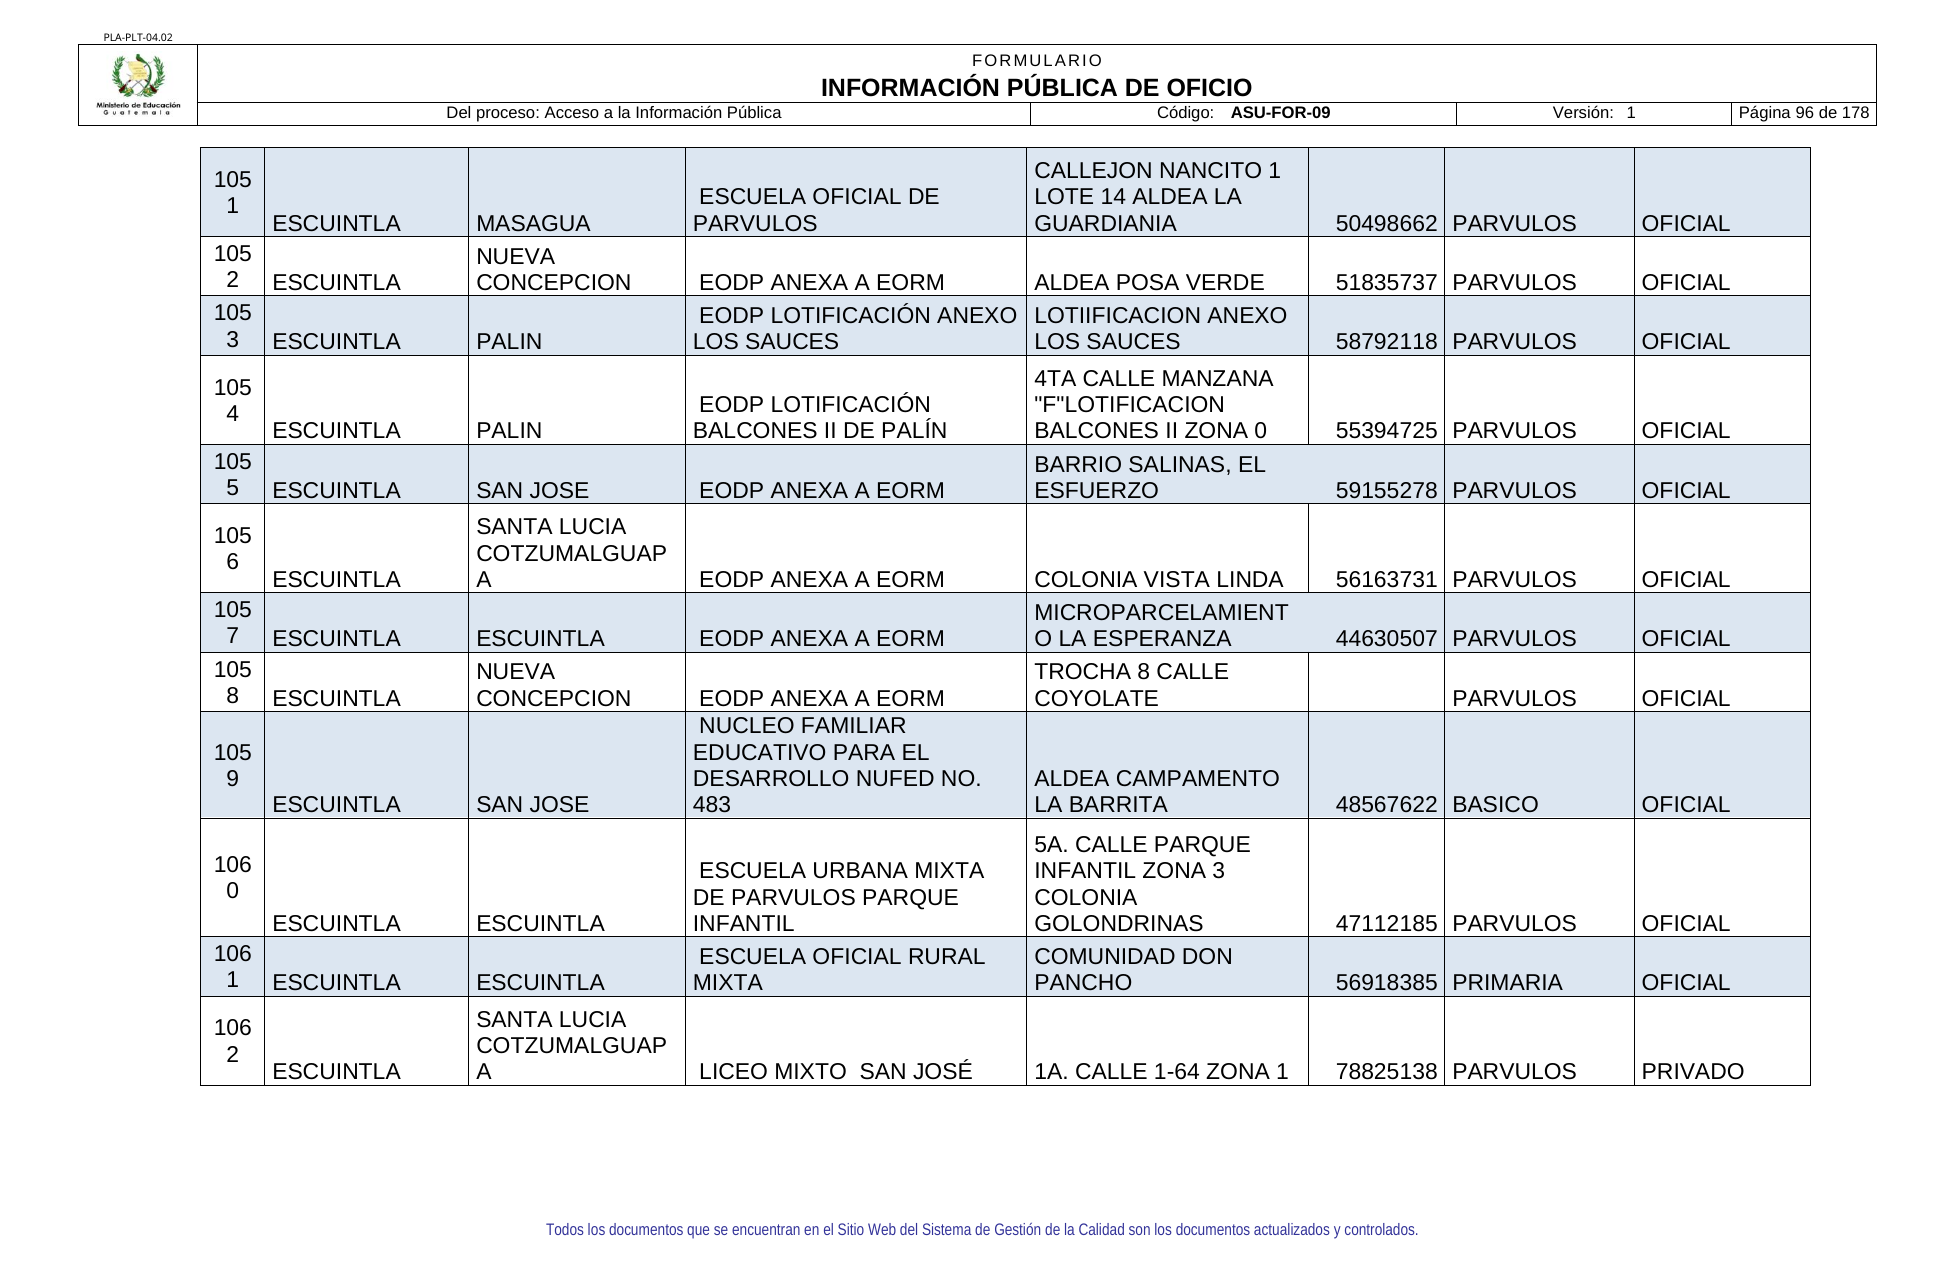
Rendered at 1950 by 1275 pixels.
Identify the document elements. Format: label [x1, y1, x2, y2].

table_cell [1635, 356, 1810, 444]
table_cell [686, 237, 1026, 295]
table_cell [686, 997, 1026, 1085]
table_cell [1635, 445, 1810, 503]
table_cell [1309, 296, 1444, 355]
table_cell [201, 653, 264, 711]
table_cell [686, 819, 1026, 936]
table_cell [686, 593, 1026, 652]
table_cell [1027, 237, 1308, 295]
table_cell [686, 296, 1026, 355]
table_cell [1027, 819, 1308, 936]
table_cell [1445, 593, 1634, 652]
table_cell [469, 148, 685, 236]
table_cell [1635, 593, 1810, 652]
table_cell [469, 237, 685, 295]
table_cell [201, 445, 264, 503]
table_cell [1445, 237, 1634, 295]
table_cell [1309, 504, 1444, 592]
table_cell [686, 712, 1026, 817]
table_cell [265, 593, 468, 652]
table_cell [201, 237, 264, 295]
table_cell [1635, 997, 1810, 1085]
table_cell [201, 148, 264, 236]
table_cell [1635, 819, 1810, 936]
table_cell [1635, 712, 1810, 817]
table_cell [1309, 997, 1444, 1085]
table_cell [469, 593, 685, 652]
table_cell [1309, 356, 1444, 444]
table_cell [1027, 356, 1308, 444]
picture [95, 51, 181, 117]
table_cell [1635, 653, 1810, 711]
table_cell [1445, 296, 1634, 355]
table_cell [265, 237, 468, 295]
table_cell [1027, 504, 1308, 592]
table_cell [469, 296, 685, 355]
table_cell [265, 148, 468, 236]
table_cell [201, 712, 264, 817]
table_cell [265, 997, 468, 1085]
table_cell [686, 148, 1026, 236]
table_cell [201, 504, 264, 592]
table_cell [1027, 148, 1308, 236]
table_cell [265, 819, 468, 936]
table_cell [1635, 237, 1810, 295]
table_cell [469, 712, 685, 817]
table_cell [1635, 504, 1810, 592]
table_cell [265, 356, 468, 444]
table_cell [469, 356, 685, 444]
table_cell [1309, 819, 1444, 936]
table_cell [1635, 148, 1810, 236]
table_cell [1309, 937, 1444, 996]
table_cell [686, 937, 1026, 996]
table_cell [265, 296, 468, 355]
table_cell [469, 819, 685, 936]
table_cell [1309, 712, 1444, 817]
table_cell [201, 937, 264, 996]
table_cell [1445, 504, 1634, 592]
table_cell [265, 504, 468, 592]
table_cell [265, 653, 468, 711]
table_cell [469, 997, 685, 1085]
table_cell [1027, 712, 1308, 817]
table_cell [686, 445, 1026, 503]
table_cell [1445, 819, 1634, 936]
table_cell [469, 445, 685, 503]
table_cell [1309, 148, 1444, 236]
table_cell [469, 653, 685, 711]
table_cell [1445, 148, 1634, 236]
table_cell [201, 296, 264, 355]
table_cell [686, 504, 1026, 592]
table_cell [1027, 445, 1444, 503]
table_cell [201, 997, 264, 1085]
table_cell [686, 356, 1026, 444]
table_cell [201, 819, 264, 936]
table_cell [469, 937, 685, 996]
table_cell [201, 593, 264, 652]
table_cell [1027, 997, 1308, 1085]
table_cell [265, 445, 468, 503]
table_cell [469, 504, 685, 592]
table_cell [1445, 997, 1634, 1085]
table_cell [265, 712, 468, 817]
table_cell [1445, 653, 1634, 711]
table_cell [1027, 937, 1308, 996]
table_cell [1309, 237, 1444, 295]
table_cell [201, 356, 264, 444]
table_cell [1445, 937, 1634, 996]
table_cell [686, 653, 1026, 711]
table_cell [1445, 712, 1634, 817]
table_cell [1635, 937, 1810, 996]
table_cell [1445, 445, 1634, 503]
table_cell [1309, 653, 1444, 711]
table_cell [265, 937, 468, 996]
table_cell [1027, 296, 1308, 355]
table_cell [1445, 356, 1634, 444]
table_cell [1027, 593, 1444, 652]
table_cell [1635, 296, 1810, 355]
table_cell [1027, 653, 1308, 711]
